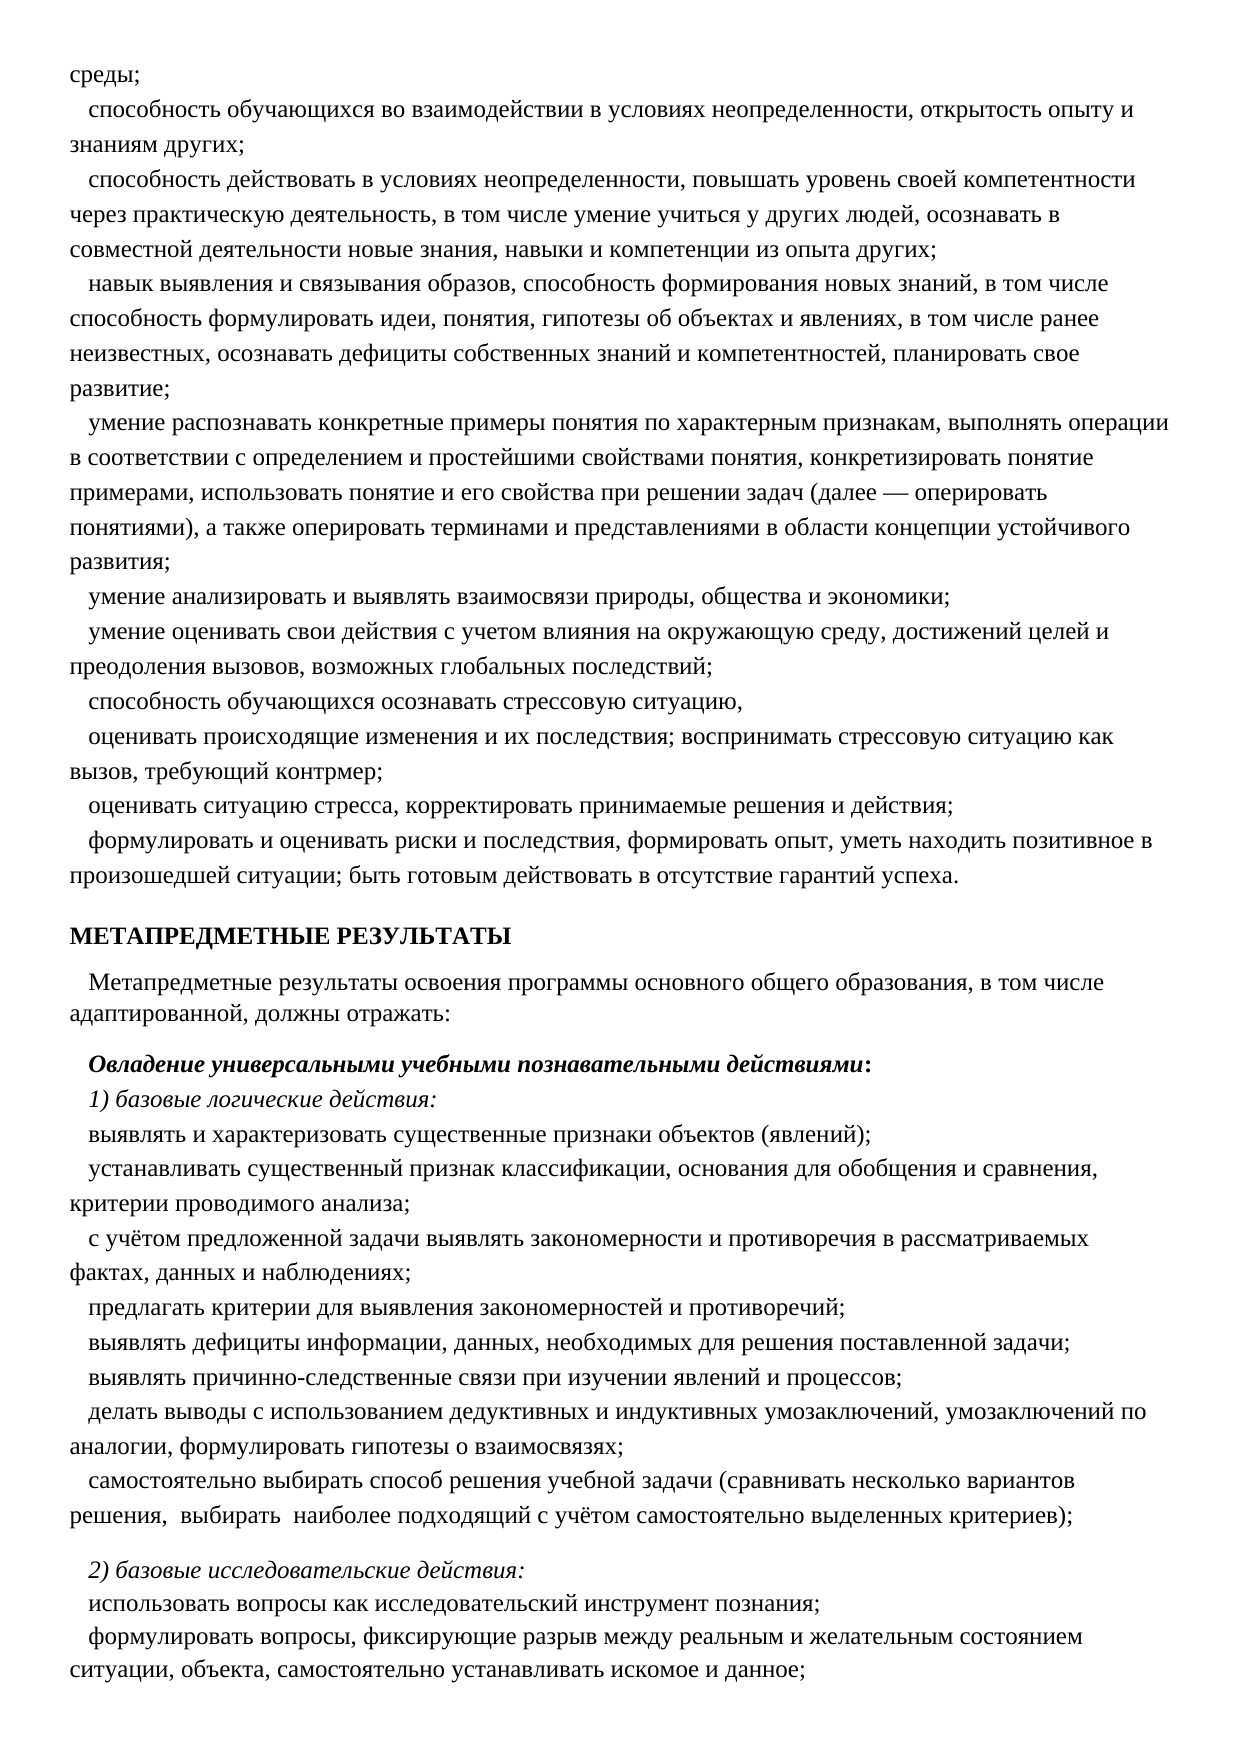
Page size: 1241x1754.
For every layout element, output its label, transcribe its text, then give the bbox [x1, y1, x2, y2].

text 2) базовые исследовательские действия: использовать вопросы как исследовательский инструмент познания; формулировать вопросы, фиксирующие разрыв между реальным и желательным состоянием ситуации, объекта, самостоятельно устанавливать искомое и данное; [69, 1555, 1097, 1683]
text Овладение универсальными учебными познавательными действиями: 1) базовые логические действия: выявлять и характеризовать существенные признаки объектов (явлений); устанавливать существенный признак классификации, основания для обобщения и сравнения, критерии проводимого анализа; с учётом предложенной задачи выявлять закономерности и противоречия в рассматриваемых фактах, данных и наблюдениях; предлагать критерии для выявления закономерностей и противоречий; выявлять дефициты информации, данных, необходимых для решения поставленной задачи; выявлять причинно-следственные связи при изучении явлений и процессов; делать выводы с использованием дедуктивных и индуктивных умозаключений, умозаключений по аналогии, формулировать гипотезы о взаимосвязях; самостоятельно выбирать способ решения учебной задачи (сравнивать несколько вариантов решения, выбирать наиболее подходящий с учётом самостоятельно выделенных критериев); [69, 1049, 1157, 1529]
text Метапредметные результаты освоения программы основного общего образования, в том числе адаптированной, должны отражать: [69, 967, 1112, 1027]
text среды; способность обучающихся во взаимодействии в условиях неопределенности, открытость опыту и знаниям других; способность действовать в условиях неопределенности, повышать уровень своей компетентности через практическую деятельность, в том числе умение учиться у других людей, осознавать в совместной деятельности новые знания, навыки и компетенции из опыта других; навык выявления и связывания образов, способность формирования новых знаний, в том числе способность формулировать идеи, понятия, гипотезы об объектах и явлениях, в том числе ранее неизвестных, осознавать дефициты собственных знаний и компетентностей, планировать свое развитие; умение распознавать конкретные примеры понятия по характерным признакам, выполнять операции в соответствии с определением и простейшими свойствами понятия, конкретизировать понятие примерами, использовать понятие и его свойства при решении задач (далее — оперировать понятиями), а также оперировать терминами и представлениями в области концепции устойчивого развития; умение анализировать и выявлять взаимосвязи природы, общества и экономики; умение оценивать свои действия с учетом влияния на окружающую среду, достижений целей и преодоления вызовов, возможных глобальных последствий; способность обучающихся осознавать стрессовую ситуацию, оценивать происходящие изменения и их последствия; воспринимать стрессовую ситуацию как вызов, требующий контрмер; оценивать ситуацию стресса, корректировать принимаемые решения и действия; формулировать и оценивать риски и последствия, формировать опыт, уметь находить позитивное в произошедшей ситуации; быть готовым действовать в отсутствие гарантий успеха. [69, 59, 1172, 889]
text МЕТАПРЕДМЕТНЫЕ РЕЗУЛЬТАТЫ [69, 922, 1172, 950]
